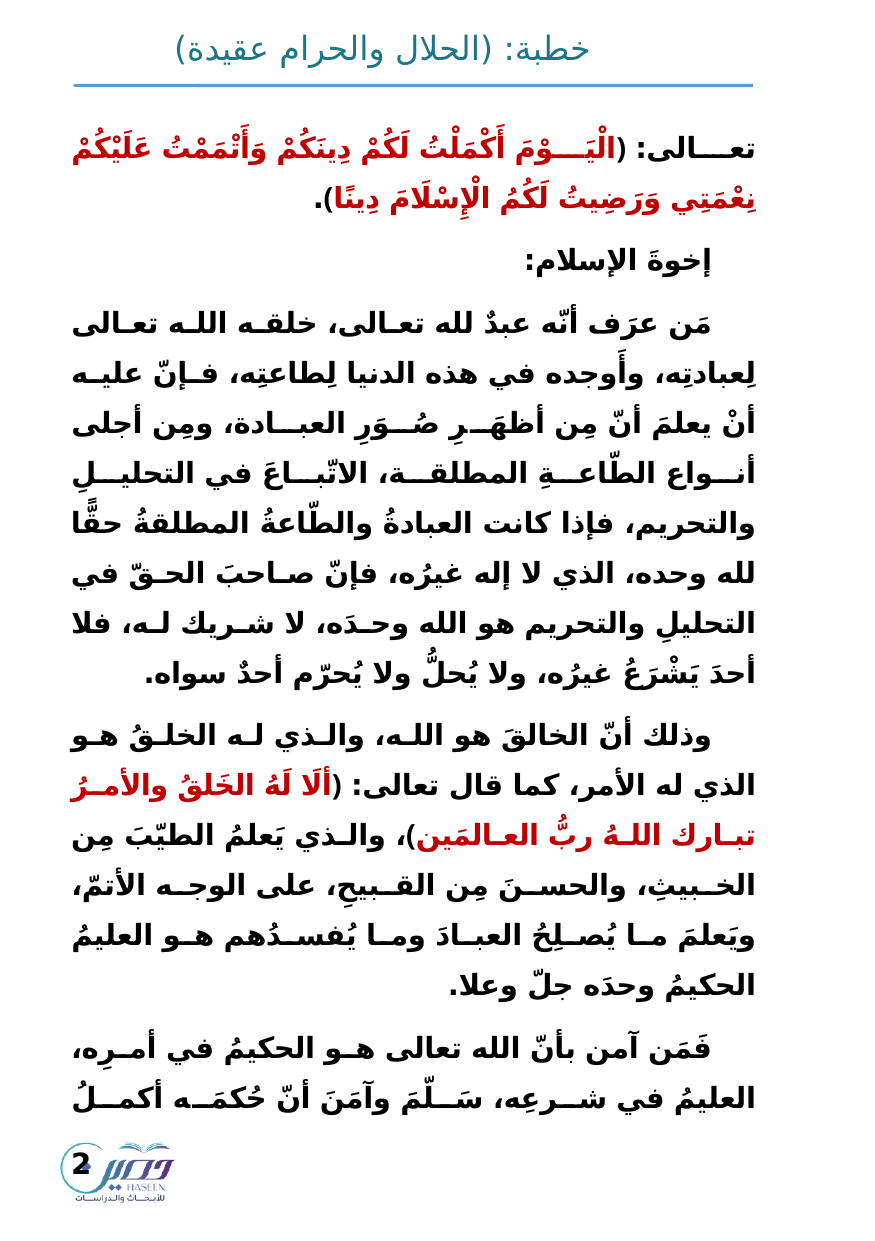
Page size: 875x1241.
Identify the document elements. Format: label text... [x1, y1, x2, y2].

text وذلك أنّ الخالقَ هو الله، والذي له الخلقُ هو الذي له الأمر، كما قال تعالى: ﴿ألَا لَهُ الخَلقُ والأمرُ تبارك اللهُ ربُّ العالمَين﴾، والذي يَعلمُ الطيّبَ مِن الخبيثِ، والحسنَ مِن القبيحِ، على الوجه الأتمّ، ويَعلمَ ما يُصلِحُ العبادَ وما يُفسدُهم هو العليمُ الحكيمُ وحدَه جلّ وعلا. [71, 706, 756, 1006]
text إخوةَ الإسلام: [71, 231, 756, 281]
picture [57, 1138, 177, 1205]
text مَن عرَف أنّه عبدٌ لله تعالى، خلقه الله تعالى لِعبادتِه، وأَوجده في هذه الدنيا لِطاعتِه، فإنّ عليه أنْ يعلمَ أنّ مِن أظهَرِ صُوَرِ العبادة، ومِن أجلى أنواع الطّاعةِ المطلقة، الاتّباعَ في التحليلِ والتحريم، فإذا كانت العبادةُ والطّاعةُ المطلقةُ حقًّا لله وحده، الذي لا إله غيرُه، فإنّ صاحبَ الحقّ في التحليلِ والتحريم هو الله وحدَه، لا شريك له، فلا أحدَ يَشْرَعُ غيرُه، ولا يُحلُّ ولا يُحرّم أحدٌ سواه. [71, 293, 756, 693]
